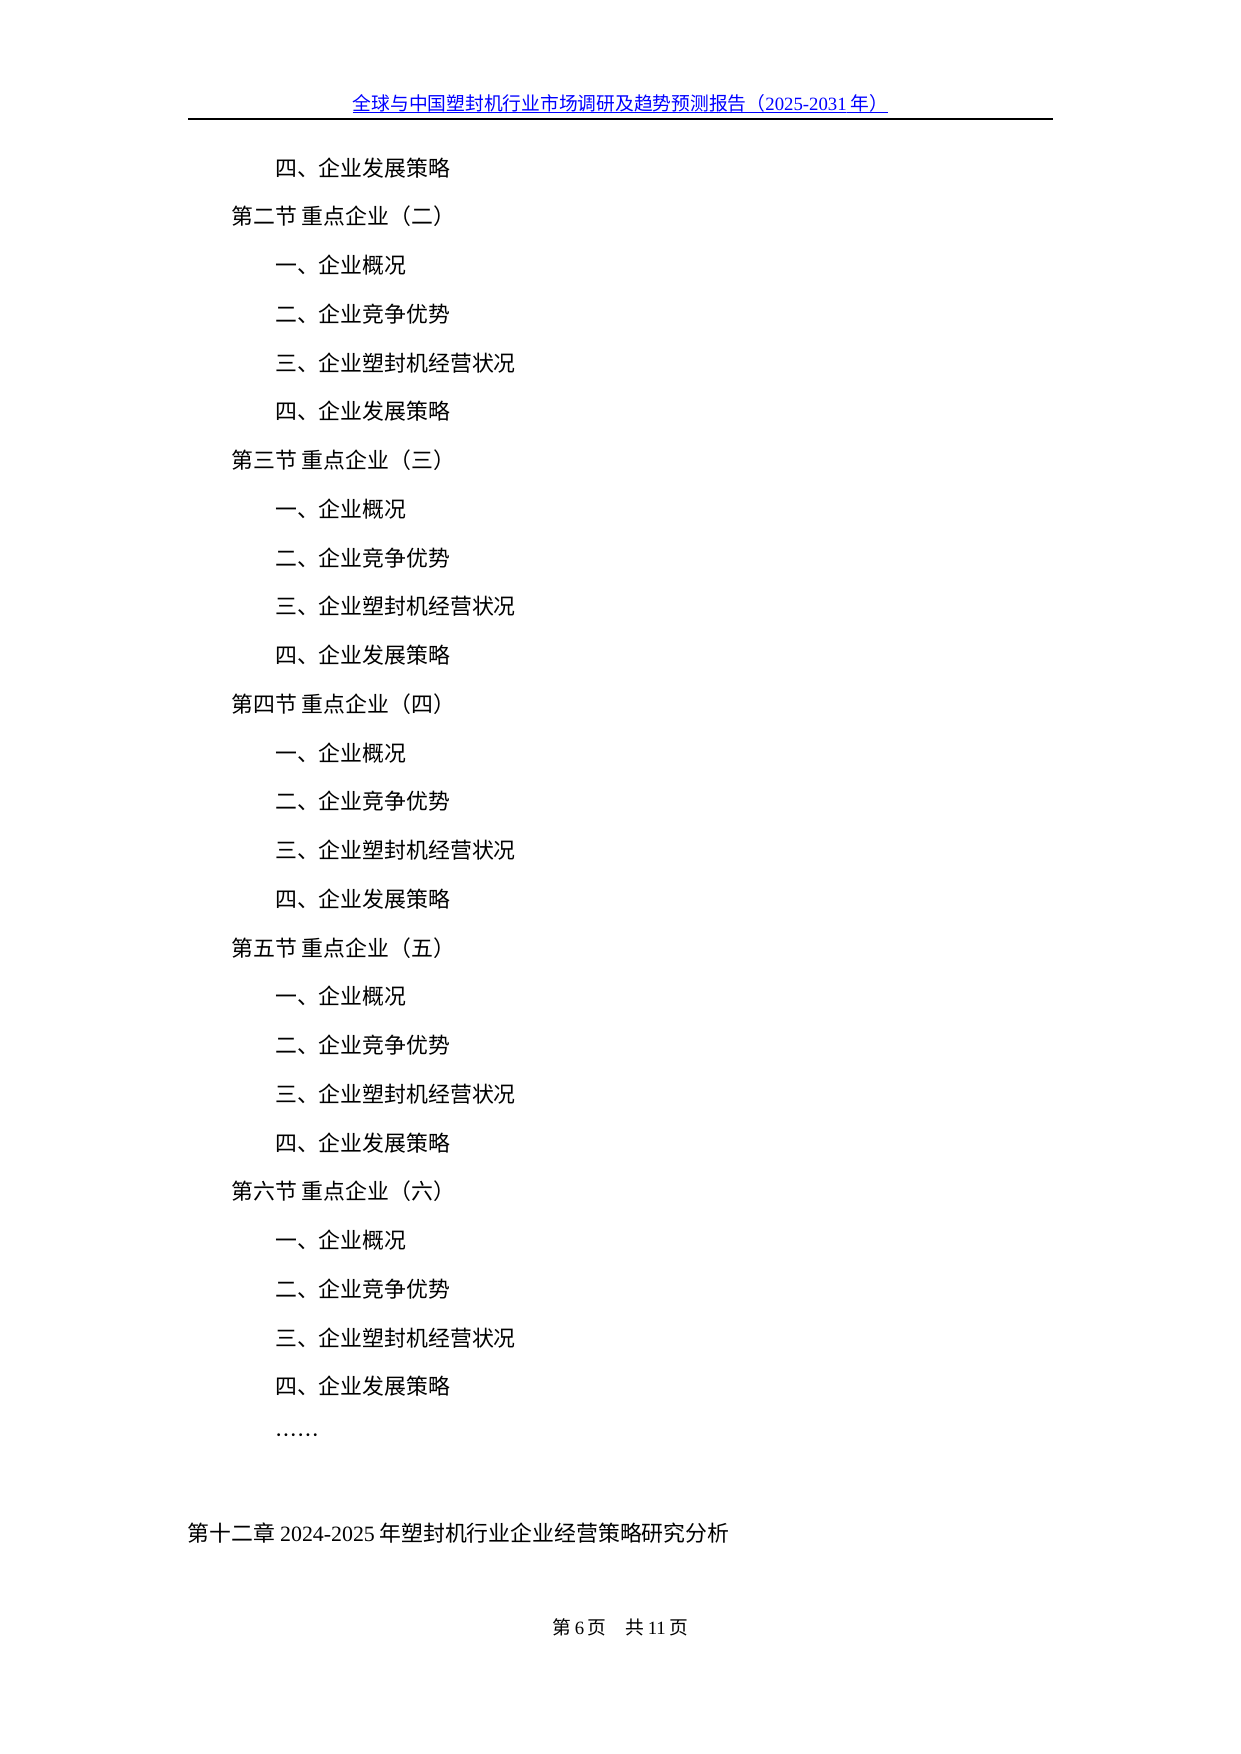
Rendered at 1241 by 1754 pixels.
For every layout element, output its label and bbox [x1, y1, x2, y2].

text [187, 150, 1053, 1548]
